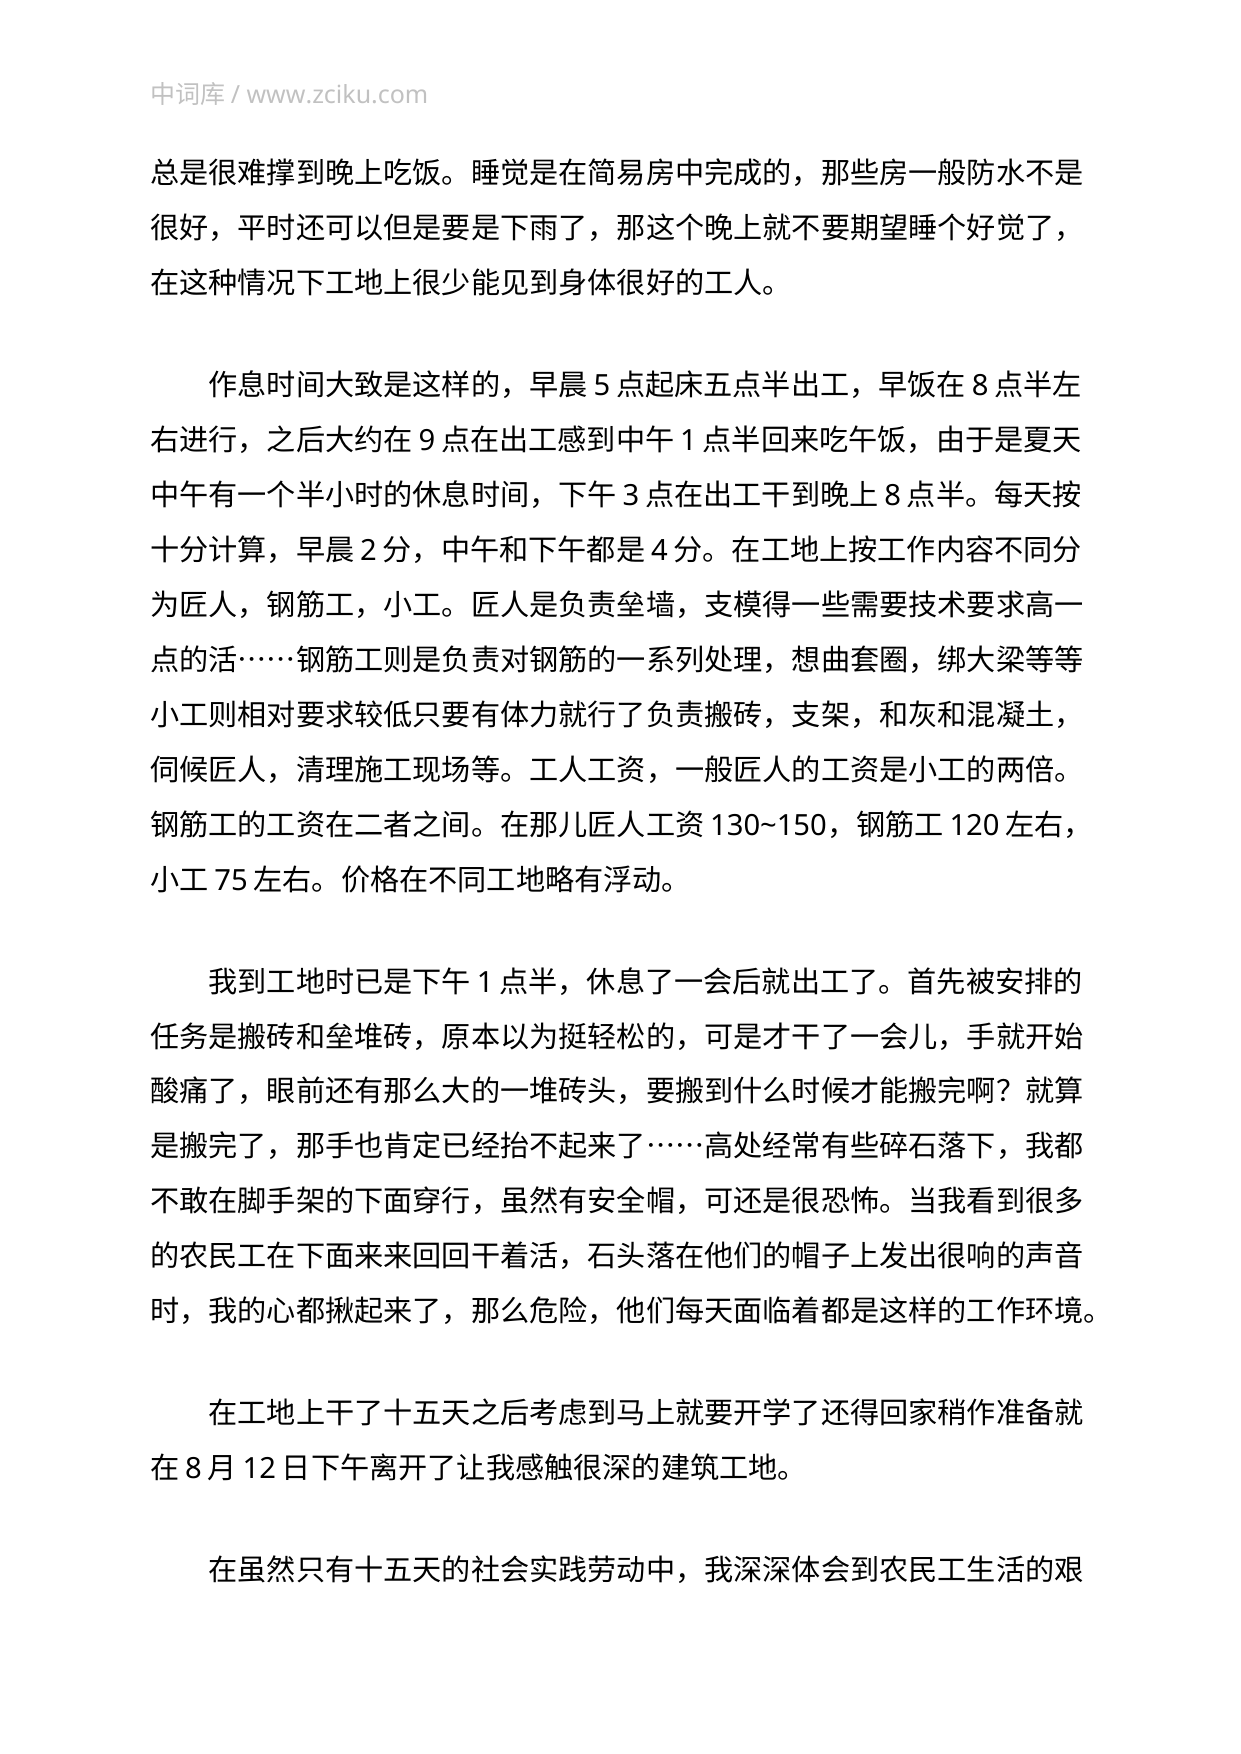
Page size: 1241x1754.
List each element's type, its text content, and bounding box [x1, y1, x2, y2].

text 我到工地时已是下午1点半，休息了一会后就出工了。首先被安排的任务是搬砖和垒堆砖，原本以为挺轻松的，可是才干了一会儿，手就开始酸痛了，眼前还有那么大的一堆砖头，要搬到什么时候才能搬完啊？就算是搬完了，那手也肯定已经抬不起来了……高处经常有些碎石落下，我都不敢在脚手架的下面穿行，虽然有安全帽，可还是很恐怖。当我看到很多的农民工在下面来来回回干着活，石头落在他们的帽子上发出很响的声音时，我的心都揪起来了，那么危险，他们每天面临着都是这样的工作环境。 [150, 958, 1090, 1330]
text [150, 1546, 1090, 1588]
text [150, 150, 1090, 302]
text 作息时间大致是这样的，早晨5点起床五点半出工，早饭在8点半左右进行，之后大约在9点在出工感到中午1点半回来吃午饭，由于是夏天中午有一个半小时的休息时间，下午3点在出工干到晚上8点半。每天按十分计算，早晨2分，中午和下午都是4分。在工地上按工作内容不同分为匠人，钢筋工，小工。匠人是负责垒墙，支模得一些需要技术要求高一点的活……钢筋工则是负责对钢筋的一系列处理，想曲套圈，绑大梁等等小工则相对要求较低只要有体力就行了负责搬砖，支架，和灰和混凝土，伺候匠人，清理施工现场等。工人工资，一般匠人的工资是小工的两倍。钢筋工的工资在二者之间。在那儿匠人工资130~150，钢筋工120左右，小工75左右。价格在不同工地略有浮动。 [150, 362, 1090, 898]
text 在工地上干了十五天之后考虑到马上就要开学了还得回家稍作准备就在8月12日下午离开了让我感触很深的建筑工地。 [150, 1389, 1090, 1487]
